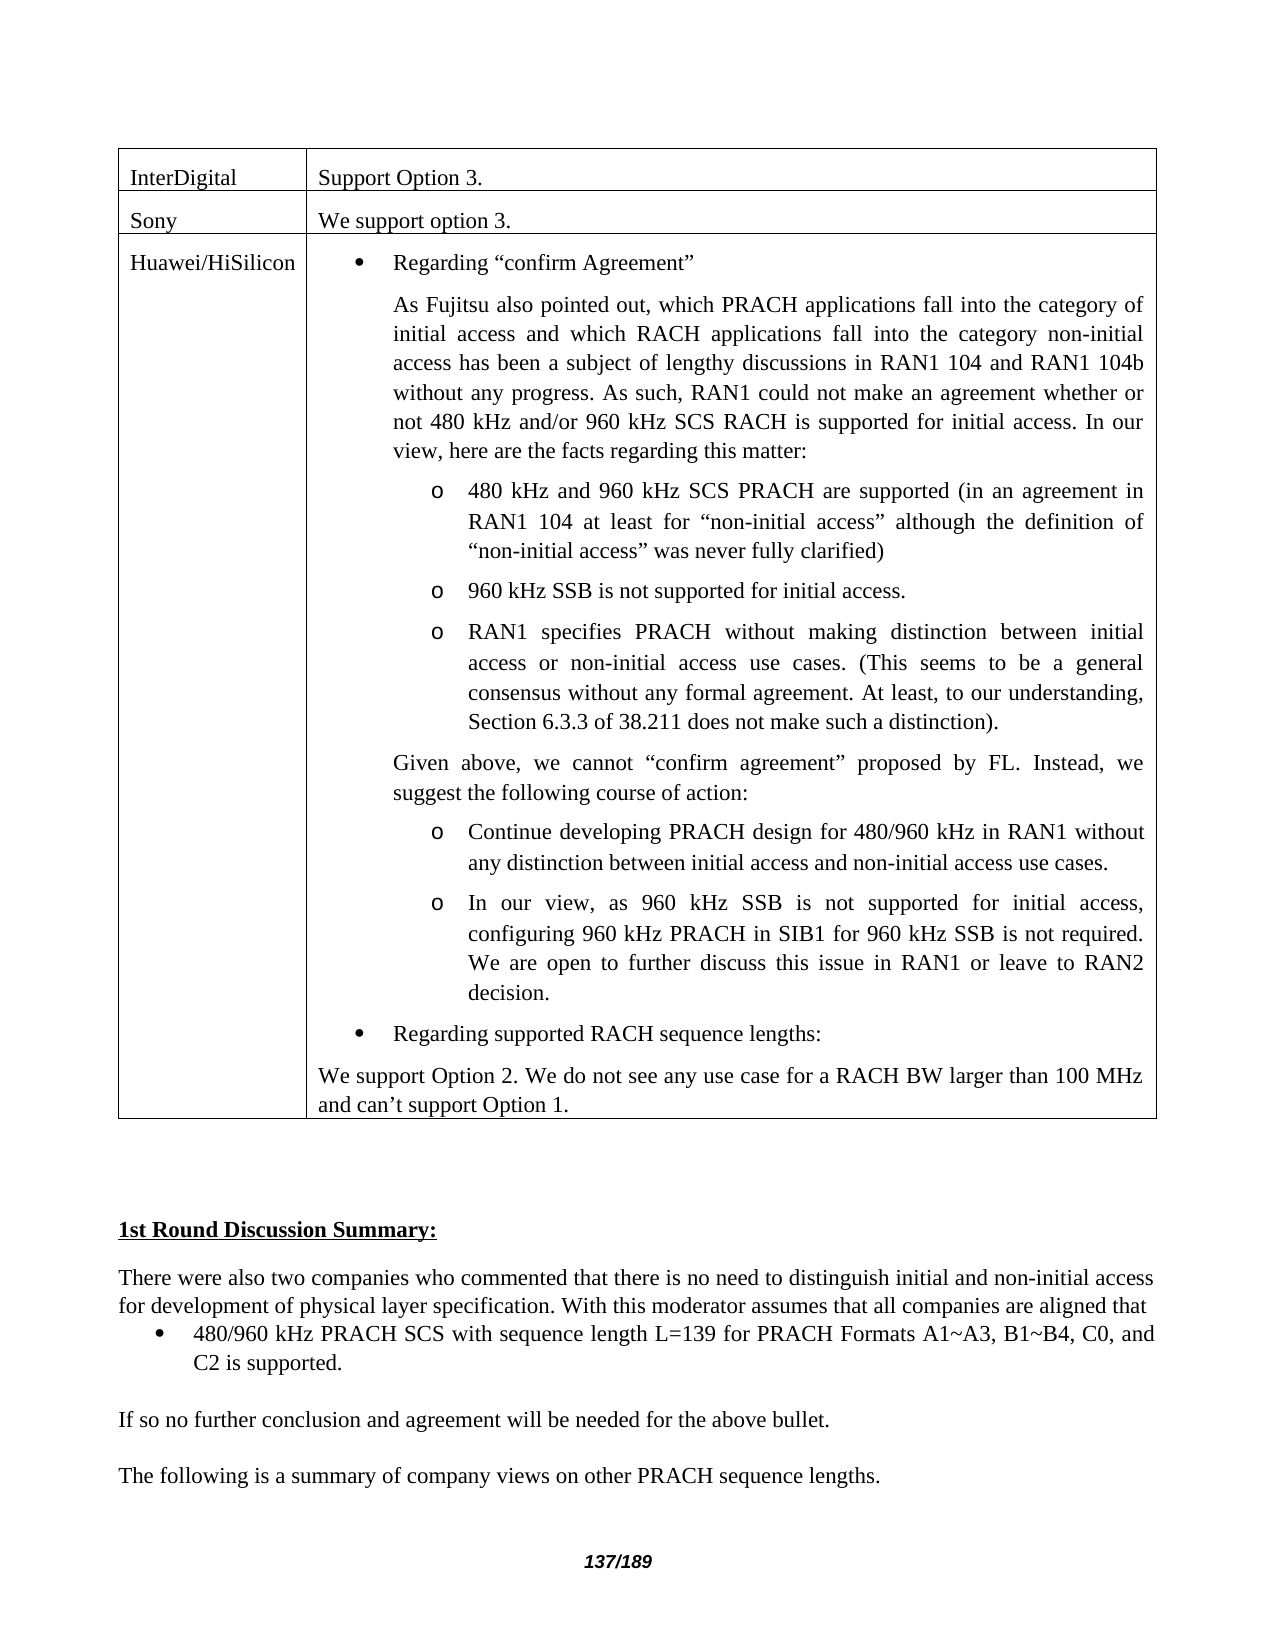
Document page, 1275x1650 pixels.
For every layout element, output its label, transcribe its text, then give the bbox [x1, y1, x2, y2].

text The following is a summary of company views on other PRACH sequence lengths. [118, 1463, 1157, 1489]
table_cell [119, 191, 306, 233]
text If so no further conclusion and agreement will be needed for the above bullet. [118, 1406, 1157, 1432]
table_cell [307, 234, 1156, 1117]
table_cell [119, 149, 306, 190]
list 480/960 kHz PRACH SCS with sequence length L=139 for PRACH Formats A1~A3, B1~B4, C0, and C2 is supported. [156, 1320, 1157, 1375]
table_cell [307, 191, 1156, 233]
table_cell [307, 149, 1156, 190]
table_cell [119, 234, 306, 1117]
text There were also two companies who commented that there is no need to distinguish initial and non-initial access for development of physical layer specification. With this moderator assumes that all companies are aligned that [118, 1263, 1157, 1318]
subtitle 1st Round Discussion Summary: [118, 1216, 1157, 1243]
